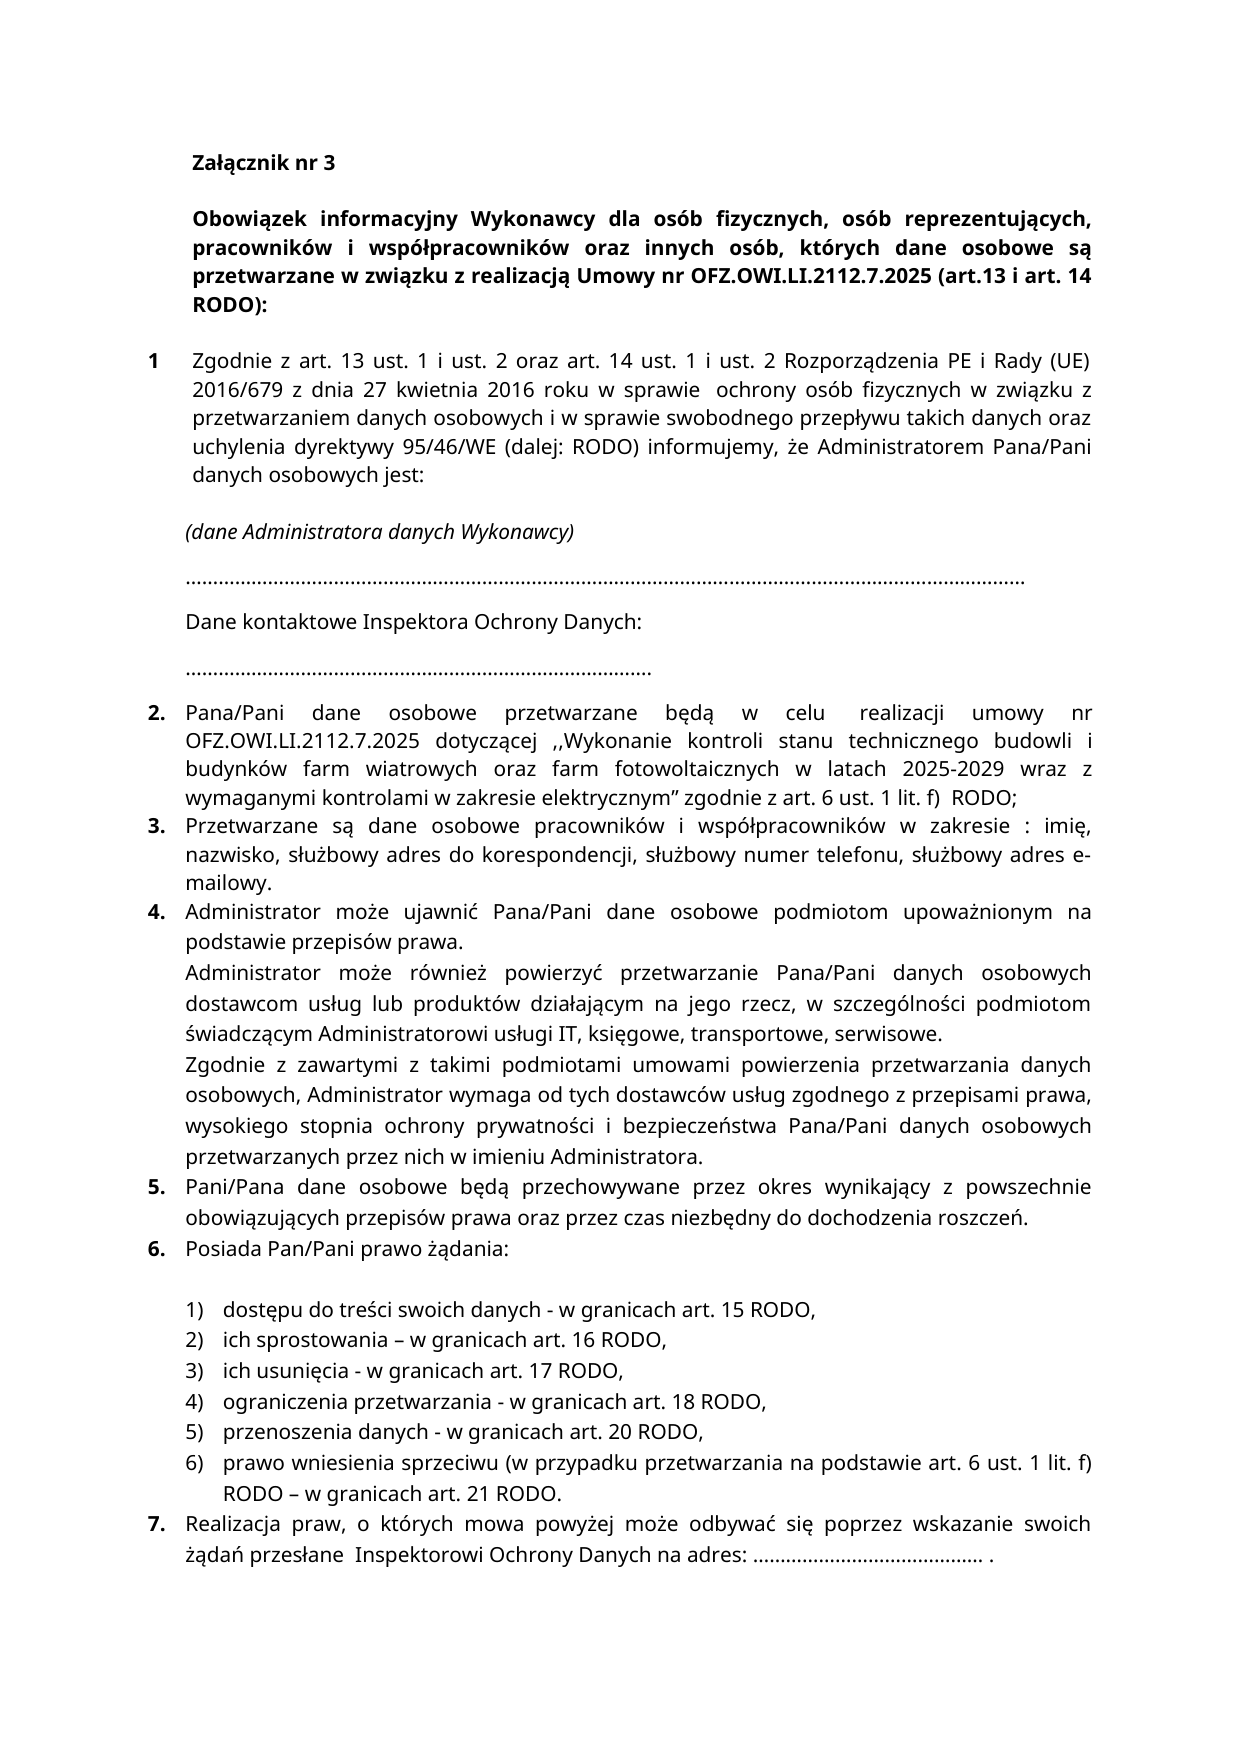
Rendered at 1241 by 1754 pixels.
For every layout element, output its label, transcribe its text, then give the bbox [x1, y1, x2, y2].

text Załącznik nr 3 [192, 148, 1093, 176]
text (dane Administratora danych Wykonawcy) [185, 517, 1093, 546]
list Posiada Pan/Pani prawo żądania: [148, 1234, 1093, 1262]
list ograniczenia przetwarzania - w granicach art. 18 RODO, [185, 1387, 1093, 1415]
list Realizacja praw, o których mowa powyżej może odbywać się poprzez wskazanie swoich żądań przesłane Inspektorowi Ochrony Danych na adres: …………………………………… . [148, 1509, 1093, 1568]
text Administrator może również powierzyć przetwarzanie Pana/Pani danych osobowych dostawcom usług lub produktów działającym na jego rzecz, w szczególności podmiotom świadczącym Administratorowi usługi IT, księgowe, transportowe, serwisowe. [185, 958, 1093, 1048]
list Przetwarzane są dane osobowe pracowników i współpracowników w zakresie : imię, nazwisko, służbowy adres do korespondencji, służbowy numer telefonu, służbowy adres e-mailowy. [148, 811, 1093, 897]
list Administrator może ujawnić Pana/Pani dane osobowe podmiotom upoważnionym na podstawie przepisów prawa. [148, 897, 1093, 956]
text Obowiązek informacyjny Wykonawcy dla osób fizycznych, osób reprezentujących, pracowników i współpracowników oraz innych osób, których dane osobowe są przetwarzane w związku z realizacją Umowy nr OFZ.OWI.LI.2112.7.2025 (art.13 i art. 14 RODO): [192, 176, 1093, 318]
text …………………………………………………………………………. [185, 653, 1093, 681]
text Dane kontaktowe Inspektora Ochrony Danych: [185, 607, 1093, 636]
list przenoszenia danych - w granicach art. 20 RODO, [185, 1417, 1093, 1446]
text Zgodnie z zawartymi z takimi podmiotami umowami powierzenia przetwarzania danych osobowych, Administrator wymaga od tych dostawców usług zgodnego z przepisami prawa, wysokiego stopnia ochrony prywatności i bezpieczeństwa Pana/Pani danych osobowych przetwarzanych przez nich w imieniu Administratora. [185, 1050, 1093, 1170]
list dostępu do treści swoich danych - w granicach art. 15 RODO, [185, 1295, 1093, 1323]
text ……………………………………………………………………………………………………………………………………… [185, 562, 1093, 591]
list ich sprostowania – w granicach art. 16 RODO, [185, 1326, 1093, 1354]
list Pani/Pana dane osobowe będą przechowywane przez okres wynikający z powszechnie obowiązujących przepisów prawa oraz przez czas niezbędny do dochodzenia roszczeń. [148, 1172, 1093, 1231]
list ich usunięcia - w granicach art. 17 RODO, [185, 1356, 1093, 1384]
list prawo wniesienia sprzeciwu (w przypadku przetwarzania na podstawie art. 6 ust. 1 lit. f) RODO – w granicach art. 21 RODO. [185, 1448, 1093, 1507]
list Zgodnie z art. 13 ust. 1 i ust. 2 oraz art. 14 ust. 1 i ust. 2 Rozporządzenia PE i Rady (UE) 2016/679 z dnia 27 kwietnia 2016 roku w sprawie ochrony osób fizycznych w związku z przetwarzaniem danych osobowych i w sprawie swobodnego przepływu takich danych oraz uchylenia dyrektywy 95/46/WE (dalej: RODO) informujemy, że Administratorem Pana/Pani danych osobowych jest: [148, 347, 1093, 489]
list Pana/Pani dane osobowe przetwarzane będą w celu realizacji umowy nr OFZ.OWI.LI.2112.7.2025 dotyczącej ,,Wykonanie kontroli stanu technicznego budowli i budynków farm wiatrowych oraz farm fotowoltaicznych w latach 2025-2029 wraz z wymaganymi kontrolami w zakresie elektrycznym” zgodnie z art. 6 ust. 1 lit. f) RODO; [148, 698, 1093, 811]
